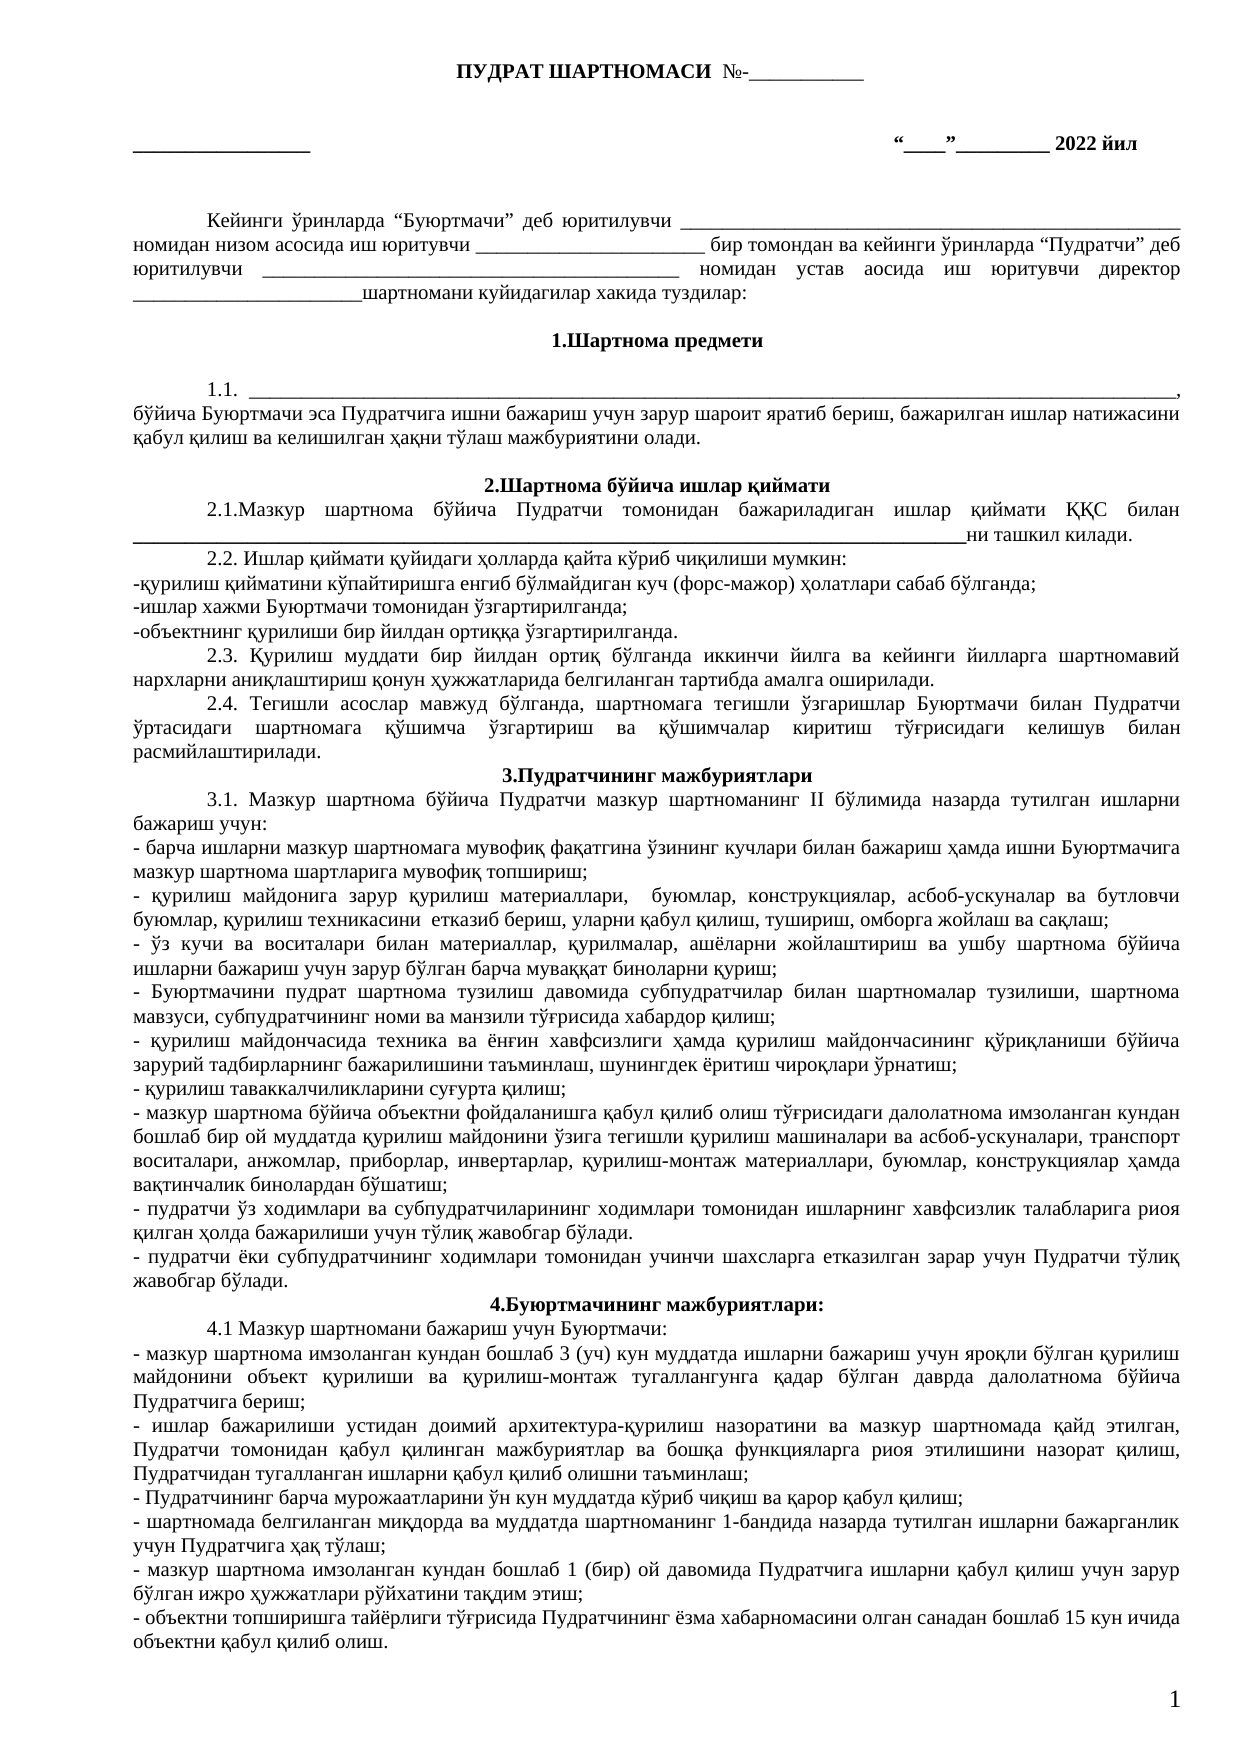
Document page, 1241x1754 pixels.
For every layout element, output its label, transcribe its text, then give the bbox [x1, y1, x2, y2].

text 3.Пудратчининг мажбуриятлари [133, 763, 1181, 787]
text 2.4. Тегишли асослар мавжуд бўлганда, шартномага тегишли ўзгаришлар Буюртмачи билан Пудратчи ўртасидаги шартномага қўшимча ўзгартириш ва қўшимчалар киритиш тўғрисидаги келишув билан расмийлаштирилади. [133, 691, 1181, 763]
text ПУДРАТ ШАРТНОМАСИ №-___________ [133, 59, 1181, 83]
text - қурилиш таваккалчиликларини суғурта қилиш; [133, 1076, 1181, 1100]
text - ишлар бажарилиши устидан доимий архитектура-қурилиш назоратини ва мазкур шартномада қайд этилган, Пудратчи томонидан қабул қилинган мажбуриятлар ва бошқа функцияларга риоя этилишини назорат қилиш, Пудратчидан тугалланган ишларни қабул қилиб олишни таъминлаш; [133, 1413, 1181, 1485]
text 4.1 Мазкур шартномани бажариш учун Буюртмачи: [133, 1316, 1181, 1340]
text 2.1.Мазкур шартнома бўйича Пудратчи томонидан бажариладиган ишлар қиймати ҚҚС билан ________________________________________________________________________________ни ташкил килади. [133, 497, 1181, 546]
text -қурилиш қийматини кўпайтиришга енгиб бўлмайдиган куч (форс-мажор) ҳолатлари сабаб бўлганда; [133, 570, 1181, 594]
text 1.1. _________________________________________________________________________________________, бўйича Буюртмачи эса Пудратчига ишни бажариш учун зарур шароит яратиб бериш, бажарилган ишлар натижасини қабул қилиш ва келишилган ҳақни тўлаш мажбуриятини олади. [133, 377, 1181, 449]
text - шартномада белгиланган миқдорда ва муддатда шартноманинг 1-бандида назарда тутилган ишларни бажарганлик учун Пудратчига ҳақ тўлаш; [133, 1509, 1181, 1557]
text - мазкур шартнома имзоланган кундан бошлаб 1 (бир) ой давомида Пудратчига ишларни қабул қилиш учун зарур бўлган ижро ҳужжатлари рўйхатини тақдим этиш; [133, 1557, 1181, 1605]
text 2.3. Қурилиш муддати бир йилдан ортиқ бўлганда иккинчи йилга ва кейинги йилларга шартномавий нархларни аниқлаштириш қонун ҳужжатларида белгиланган тартибда амалга оширилади. [133, 643, 1181, 691]
text _________________ “____”_________ 2022 йил [133, 131, 1181, 155]
text 3.1. Мазкур шартнома бўйича Пудратчи мазкур шартноманинг II бўлимида назарда тутилган ишларни бажариш учун: [133, 787, 1181, 835]
text 2.Шартнома бўйича ишлар қиймати [133, 473, 1181, 497]
text - қурилиш майдонига зарур қурилиш материаллари, буюмлар, конструкциялар, асбоб-ускуналар ва бутловчи буюмлар, қурилиш техникасини етказиб бериш, уларни қабул қилиш, тушириш, омборга жойлаш ва сақлаш; [133, 883, 1181, 931]
text - барча ишларни мазкур шартномага мувофиқ фақатгина ўзининг кучлари билан бажариш ҳамда ишни Буюртмачига мазкур шартнома шартларига мувофиқ топшириш; [133, 835, 1181, 883]
text - объектни топширишга тайёрлиги тўғрисида Пудратчининг ёзма хабарномасини олган санадан бошлаб 15 кун ичида объектни қабул қилиб олиш. [133, 1605, 1181, 1653]
text -ишлар хажми Буюртмачи томонидан ўзгартирилганда; [133, 594, 1181, 618]
text - қурилиш майдончасида техника ва ёнғин хавфсизлиги ҳамда қурилиш майдончасининг қўриқланиши бўйича зарурий тадбирларнинг бажарилишини таъминлаш, шунингдек ёритиш чироқлари ўрнатиш; [133, 1028, 1181, 1076]
text 4.Буюртмачининг мажбуриятлари: [133, 1292, 1181, 1316]
text 1.Шартнома предмети [133, 328, 1181, 352]
text - пудратчи ўз ходимлари ва субпудратчиларининг ходимлари томонидан ишларнинг хавфсизлик талабларига риоя қилган ҳолда бажарилиши учун тўлиқ жавобгар бўлади. [133, 1196, 1181, 1244]
text - Пудратчининг барча мурожаатларини ўн кун муддатда кўриб чиқиш ва қарор қабул қилиш; [133, 1485, 1181, 1509]
text - мазкур шартнома имзоланган кундан бошлаб 3 (уч) кун муддатда ишларни бажариш учун яроқли бўлган қурилиш майдонини объект қурилиши ва қурилиш-монтаж тугаллангунга қадар бўлган даврда далолатнома бўйича Пудратчига бериш; [133, 1340, 1181, 1413]
text Кейинги ўринларда “Буюртмачи” деб юритилувчи ________________________________________________ номидан низом асосида иш юритувчи ______________________ бир томондан ва кейинги ўринларда “Пудратчи” деб юритилувчи ________________________________________ номидан устав аосида иш юритувчи директор ______________________шартномани куйидагилар хакида туздилар: [133, 208, 1181, 304]
text - Буюртмачини пудрат шартнома тузилиш давомида субпудратчилар билан шартномалар тузилиши, шартнома мавзуси, субпудратчининг номи ва манзили тўғрисида хабардор қилиш; [133, 979, 1181, 1028]
text -объектнинг қурилиши бир йилдан ортиққа ўзгартирилганда. [133, 618, 1181, 643]
text - пудратчи ёки субпудратчининг ходимлари томонидан учинчи шахсларга етказилган зарар учун Пудратчи тўлиқ жавобгар бўлади. [133, 1244, 1181, 1292]
text - мазкур шартнома бўйича объектни фойдаланишга қабул қилиб олиш тўғрисидаги далолатнома имзоланган кундан бошлаб бир ой муддатда қурилиш майдонини ўзига тегишли қурилиш машиналари ва асбоб-ускуналари, транспорт воситалари, анжомлар, приборлар, инвертарлар, қурилиш-монтаж материаллари, буюмлар, конструкциялар ҳамда вақтинчалик бинолардан бўшатиш; [133, 1100, 1181, 1196]
text 2.2. Ишлар қиймати қуйидаги ҳолларда қайта кўриб чиқилиши мумкин: [133, 546, 1181, 570]
text - ўз кучи ва воситалари билан материаллар, қурилмалар, ашёларни жойлаштириш ва ушбу шартнома бўйича ишларни бажариш учун зарур бўлган барча муваққат биноларни қуриш; [133, 931, 1181, 979]
